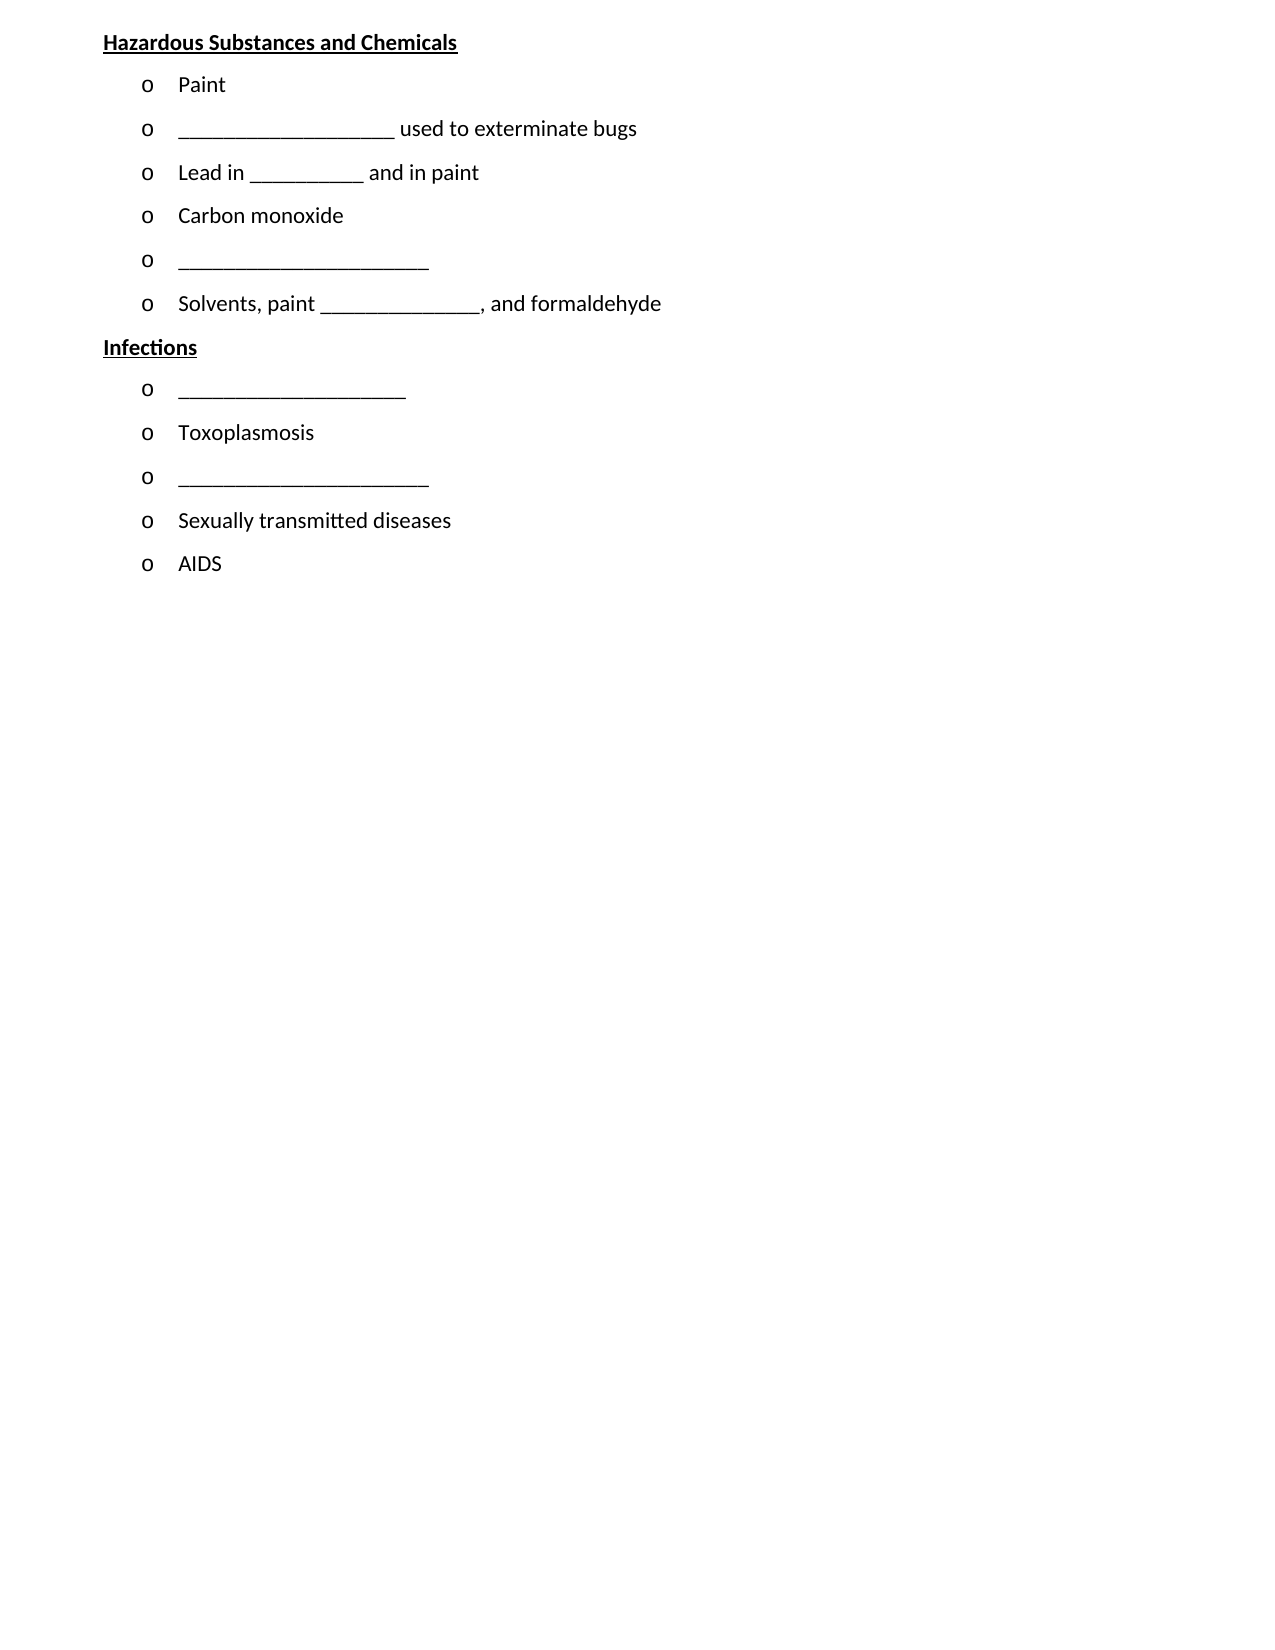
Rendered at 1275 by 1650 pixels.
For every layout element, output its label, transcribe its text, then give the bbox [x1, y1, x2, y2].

list ___________________ used to exterminate bugs [141, 114, 1200, 143]
list Sexually transmitted diseases [141, 506, 1200, 535]
list ______________________ [141, 462, 1200, 491]
text Hazardous Substances and Chemicals [103, 28, 1200, 56]
list Carbon monoxide [141, 201, 1200, 231]
list Toxoplasmosis [141, 418, 1200, 447]
list AIDS [141, 549, 1200, 579]
list ______________________ [141, 245, 1200, 274]
list Solvents, paint ______________, and formaldehyde [141, 289, 1200, 318]
list Paint [141, 70, 1200, 99]
text Infections [103, 333, 1200, 361]
list Lead in __________ and in paint [141, 158, 1200, 187]
list ____________________ [141, 374, 1200, 404]
